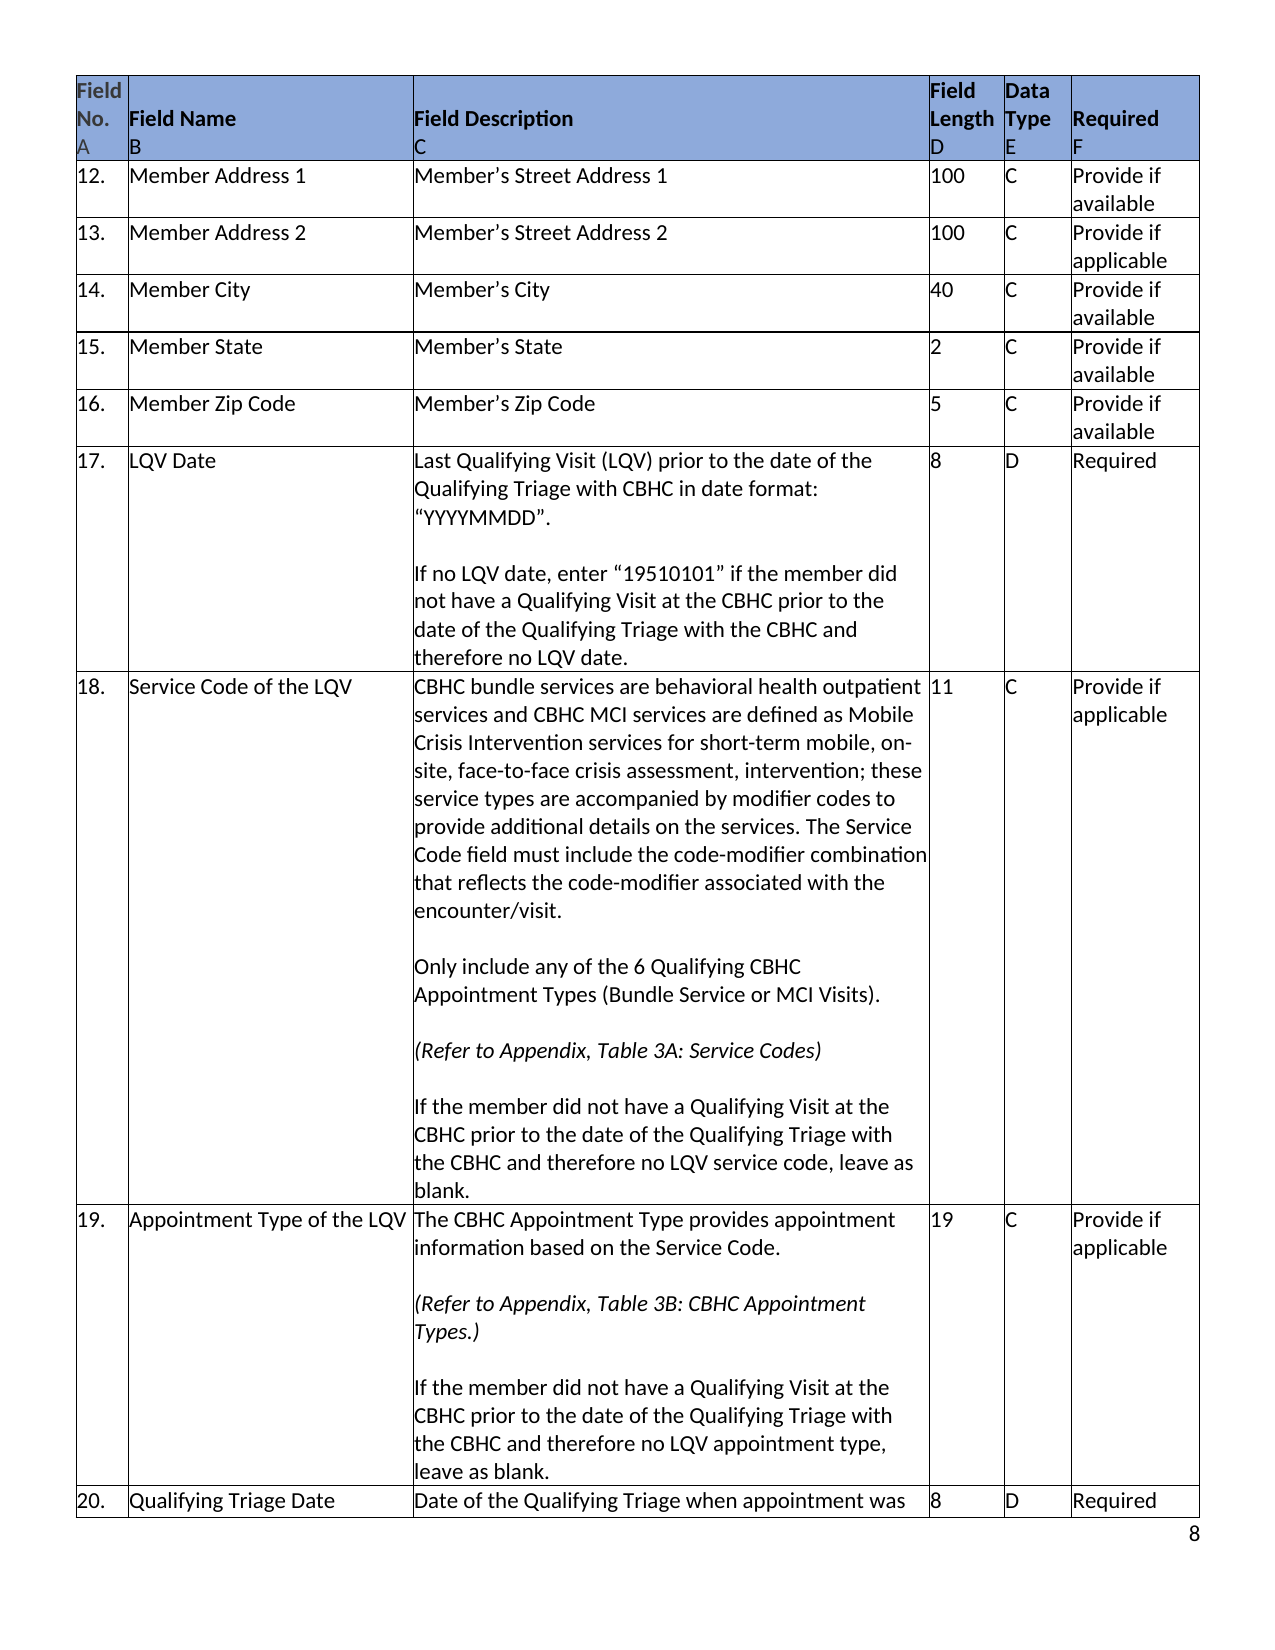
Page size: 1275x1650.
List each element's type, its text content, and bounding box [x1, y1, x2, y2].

table_cell [77, 390, 128, 446]
table_cell 8 [930, 1486, 1004, 1517]
table_cell The CBHC Appointment Type provides appointment information based on the Service Code. (Refer to Appendix, Table 3B: CBHC Appointment Types.) If the member did not have a Qualifying Visit at the CBHC prior to the date of the Qualifying Triage with the CBHC and therefore no LQV appointment type, leave as blank. [414, 1205, 929, 1485]
table_cell Service Code of the LQV [129, 672, 413, 1204]
table_cell Required [1072, 447, 1199, 671]
table_cell Required [1072, 1486, 1199, 1517]
table_cell Member’s Zip Code [414, 390, 929, 446]
table_cell D [1005, 447, 1071, 671]
table_cell Member Address 1 [129, 161, 413, 217]
table_cell Provide if applicable [1072, 218, 1199, 274]
table_cell Provide if applicable [1072, 672, 1199, 1204]
table_cell C [1005, 672, 1071, 1204]
table_cell [77, 275, 128, 331]
table_header Field Name B [129, 76, 413, 160]
table_cell Appointment Type of the LQV [129, 1205, 413, 1485]
table_cell Provide if available [1072, 333, 1199, 388]
table_header Field No. A [77, 76, 128, 160]
table_cell C [1005, 161, 1071, 217]
table_header Field Description C [414, 76, 929, 160]
table_cell Member’s Street Address 1 [414, 161, 929, 217]
table_cell [77, 1486, 128, 1517]
table_cell Provide if available [1072, 390, 1199, 446]
table_cell Provide if available [1072, 275, 1199, 331]
table_cell Member Address 2 [129, 218, 413, 274]
table_cell Provide if applicable [1072, 1205, 1199, 1485]
table_cell C [1005, 390, 1071, 446]
table_cell Provide if available [1072, 161, 1199, 217]
table_cell Member’s Street Address 2 [414, 218, 929, 274]
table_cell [414, 1486, 929, 1517]
table_cell D [1005, 1486, 1071, 1517]
table_cell 19 [930, 1205, 1004, 1485]
table_cell 100 [930, 218, 1004, 274]
table_cell Member City [129, 275, 413, 331]
table_cell C [1005, 218, 1071, 274]
table_cell [77, 333, 128, 388]
table_cell [77, 672, 128, 1204]
table_cell Member State [129, 333, 413, 388]
table_header Data Type E [1005, 76, 1071, 160]
table_cell Last Qualifying Visit (LQV) prior to the date of the Qualifying Triage with CBHC in date format: “YYYYMMDD”. If no LQV date, enter “19510101” if the member did not have a Qualifying Visit at the CBHC prior to the date of the Qualifying Triage with the CBHC and therefore no LQV date. [414, 447, 929, 671]
table_cell [77, 218, 128, 274]
table_cell 8 [930, 447, 1004, 671]
table_cell C [1005, 1205, 1071, 1485]
table_cell 2 [930, 333, 1004, 388]
table_cell Qualifying Triage Date [129, 1486, 413, 1517]
table_cell Member’s State [414, 333, 929, 388]
table_header Field Length D [930, 76, 1004, 160]
table_cell [77, 1205, 128, 1485]
table_cell [77, 161, 128, 217]
table_cell 5 [930, 390, 1004, 446]
table_cell [77, 447, 128, 671]
table_cell 100 [930, 161, 1004, 217]
table_cell LQV Date [129, 447, 413, 671]
table_cell 40 [930, 275, 1004, 331]
table_header Required F [1072, 76, 1199, 160]
table_cell C [1005, 275, 1071, 331]
table_cell Member’s City [414, 275, 929, 331]
table_cell C [1005, 333, 1071, 388]
table_cell Member Zip Code [129, 390, 413, 446]
table_cell CBHC bundle services are behavioral health outpatient services and CBHC MCI services are defined as Mobile Crisis Intervention services for short-term mobile, on-site, face-to-face crisis assessment, intervention; these service types are accompanied by modifier codes to provide additional details on the services. The Service Code field must include the code-modifier combination that reflects the code-modifier associated with the encounter/visit. Only include any of the 6 Qualifying CBHC Appointment Types (Bundle Service or MCI Visits). (Refer to Appendix, Table 3A: Service Codes) If the member did not have a Qualifying Visit at the CBHC prior to the date of the Qualifying Triage with the CBHC and therefore no LQV service code, leave as blank. [414, 672, 929, 1204]
table_cell 11 [930, 672, 1004, 1204]
